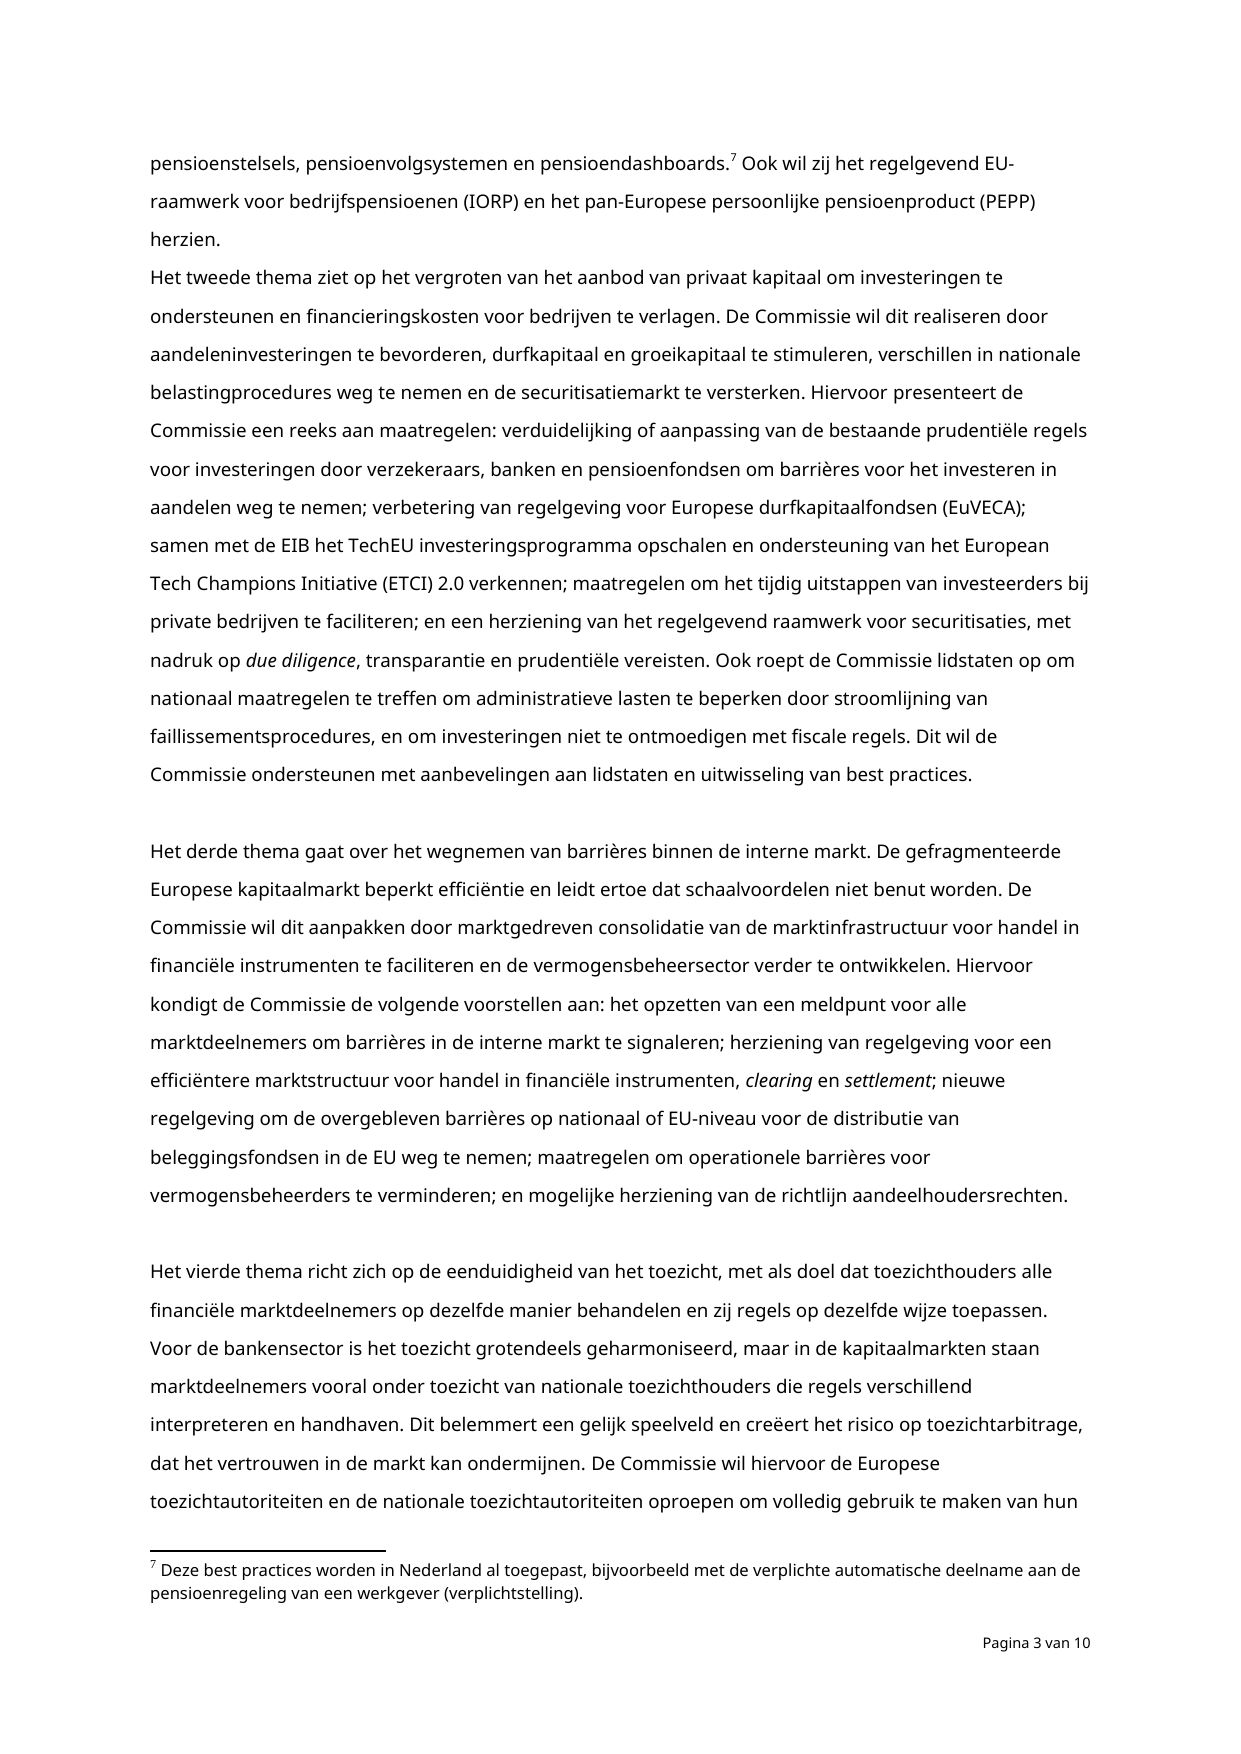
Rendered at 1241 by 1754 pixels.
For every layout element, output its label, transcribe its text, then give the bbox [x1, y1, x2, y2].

list Het tweede thema ziet op het vergroten van het aanbod van privaat kapitaal om investeringen te ondersteunen en financieringskosten voor bedrijven te verlagen. De Commissie wil dit realiseren door aandeleninvesteringen te bevorderen, durfkapitaal en groeikapitaal te stimuleren, verschillen in nationale belastingprocedures weg te nemen en de securitisatiemarkt te versterken. Hiervoor presenteert de Commissie een reeks aan maatregelen: verduidelijking of aanpassing van de bestaande prudentiële regels voor investeringen door verzekeraars, banken en pensioenfondsen om barrières voor het investeren in aandelen weg te nemen; verbetering van regelgeving voor Europese durfkapitaalfondsen (EuVECA); samen met de EIB het TechEU investeringsprogramma opschalen en ondersteuning van het European Tech Champions Initiative (ETCI) 2.0 verkennen; maatregelen om het tijdig uitstappen van investeerders bij private bedrijven te faciliteren; en een herziening van het regelgevend raamwerk voor securitisaties, met nadruk op due diligence, transparantie en prudentiële vereisten. Ook roept de Commissie lidstaten op om nationaal maatregelen te treffen om administratieve lasten te beperken door stroomlijning van faillissementsprocedures, en om investeringen niet te ontmoedigen met fiscale regels. Dit wil de Commissie ondersteunen met aanbevelingen aan lidstaten en uitwisseling van best practices. [150, 265, 1090, 787]
list Het derde thema gaat over het wegnemen van barrières binnen de interne markt. De gefragmenteerde Europese kapitaalmarkt beperkt efficiëntie en leidt ertoe dat schaalvoordelen niet benut worden. De Commissie wil dit aanpakken door marktgedreven consolidatie van de marktinfrastructuur voor handel in financiële instrumenten te faciliteren en de vermogensbeheersector verder te ontwikkelen. Hiervoor kondigt de Commissie de volgende voorstellen aan: het opzetten van een meldpunt voor alle marktdeelnemers om barrières in de interne markt te signaleren; herziening van regelgeving voor een efficiëntere marktstructuur voor handel in financiële instrumenten, clearing en settlement; nieuwe regelgeving om de overgebleven barrières op nationaal of EU-niveau voor de distributie van beleggingsfondsen in de EU weg te nemen; maatregelen om operationele barrières voor vermogensbeheerders te verminderen; en mogelijke herziening van de richtlijn aandeelhoudersrechten. [150, 838, 1090, 1208]
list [150, 1259, 1090, 1513]
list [150, 150, 1090, 252]
